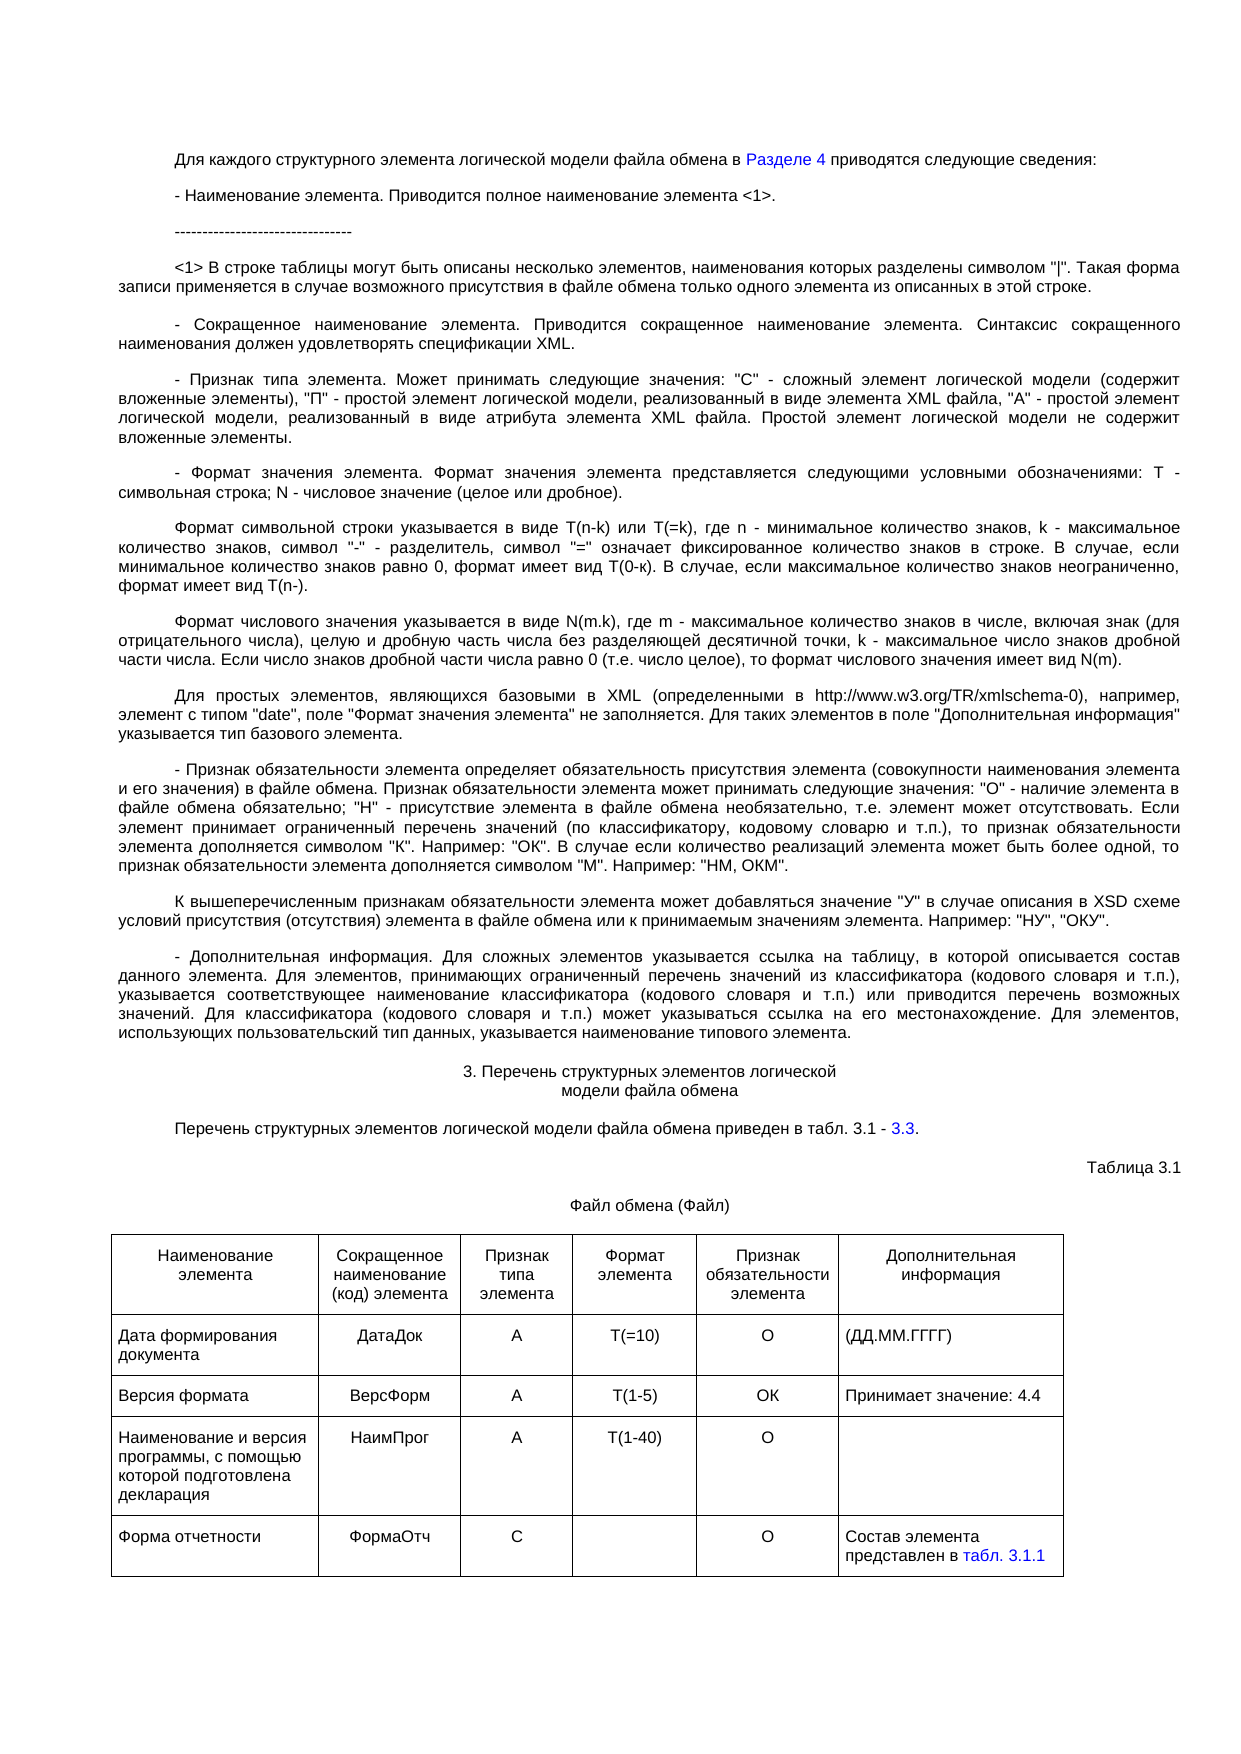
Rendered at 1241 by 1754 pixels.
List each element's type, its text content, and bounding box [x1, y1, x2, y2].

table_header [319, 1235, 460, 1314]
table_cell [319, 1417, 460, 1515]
text Для каждого структурного элемента логической модели файла обмена в Разделе 4 приводятся следующие сведения: [118, 150, 1181, 169]
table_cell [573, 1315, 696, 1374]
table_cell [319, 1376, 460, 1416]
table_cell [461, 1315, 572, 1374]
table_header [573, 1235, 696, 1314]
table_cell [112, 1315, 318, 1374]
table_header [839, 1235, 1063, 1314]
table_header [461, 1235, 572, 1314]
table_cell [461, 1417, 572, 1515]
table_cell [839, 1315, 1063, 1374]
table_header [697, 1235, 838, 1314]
text - Признак типа элемента. Может принимать следующие значения: "С" - сложный элемент логической модели (содержит вложенные элементы), "П" - простой элемент логической модели, реализованный в виде элемента XML файла, "А" - простой элемент логической модели, реализованный в виде атрибута элемента XML файла. Простой элемент логической модели не содержит вложенные элементы. [118, 370, 1181, 447]
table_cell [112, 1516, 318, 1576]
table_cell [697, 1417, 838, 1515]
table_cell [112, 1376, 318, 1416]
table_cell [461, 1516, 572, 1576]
text модели файла обмена [118, 1081, 1181, 1100]
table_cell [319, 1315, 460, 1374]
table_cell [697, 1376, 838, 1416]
text - Сокращенное наименование элемента. Приводится сокращенное наименование элемента. Синтаксис сокращенного наименования должен удовлетворять спецификации XML. [118, 315, 1181, 353]
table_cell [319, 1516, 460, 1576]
text Для простых элементов, являющихся базовыми в XML (определенными в http://www.w3.org/TR/xmlschema-0), например, элемент с типом "date", поле "Формат значения элемента" не заполняется. Для таких элементов в поле "Дополнительная информация" указывается тип базового элемента. [118, 686, 1181, 743]
text 3. Перечень структурных элементов логической [118, 1062, 1181, 1081]
text Таблица 3.1 [118, 1157, 1181, 1177]
text Формат числового значения указывается в виде N(m.k), где m - максимальное количество знаков в числе, включая знак (для отрицательного числа), целую и дробную часть числа без разделяющей десятичной точки, k - максимальное число знаков дробной части числа. Если число знаков дробной части числа равно 0 (т.е. число целое), то формат числового значения имеет вид N(m). [118, 612, 1181, 669]
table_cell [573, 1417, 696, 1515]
text - Формат значения элемента. Формат значения элемента представляется следующими условными обозначениями: T - символьная строка; N - числовое значение (целое или дробное). [118, 463, 1181, 502]
text - Дополнительная информация. Для сложных элементов указывается ссылка на таблицу, в которой описывается состав данного элемента. Для элементов, принимающих ограниченный перечень значений из классификатора (кодового словаря и т.п.), указывается соответствующее наименование классификатора (кодового словаря и т.п.) или приводится перечень возможных значений. Для классификатора (кодового словаря и т.п.) может указываться ссылка на его местонахождение. Для элементов, использующих пользовательский тип данных, указывается наименование типового элемента. [118, 947, 1181, 1042]
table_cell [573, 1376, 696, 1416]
text Файл обмена (Файл) [118, 1196, 1181, 1215]
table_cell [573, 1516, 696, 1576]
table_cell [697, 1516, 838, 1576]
text - Признак обязательности элемента определяет обязательность присутствия элемента (совокупности наименования элемента и его значения) в файле обмена. Признак обязательности элемента может принимать следующие значения: "О" - наличие элемента в файле обмена обязательно; "Н" - присутствие элемента в файле обмена необязательно, т.е. элемент может отсутствовать. Если элемент принимает ограниченный перечень значений (по классификатору, кодовому словарю и т.п.), то признак обязательности элемента дополняется символом "К". Например: "ОК". В случае если количество реализаций элемента может быть более одной, то признак обязательности элемента дополняется символом "М". Например: "НМ, ОКМ". [118, 760, 1181, 875]
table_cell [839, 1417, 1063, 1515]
text Формат символьной строки указывается в виде T(n-k) или T(=k), где n - минимальное количество знаков, k - максимальное количество знаков, символ "-" - разделитель, символ "=" означает фиксированное количество знаков в строке. В случае, если минимальное количество знаков равно 0, формат имеет вид T(0-к). В случае, если максимальное количество знаков неограниченно, формат имеет вид T(n-). [118, 518, 1181, 595]
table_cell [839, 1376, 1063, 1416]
text - Наименование элемента. Приводится полное наименование элемента <1>. [118, 186, 1181, 205]
text К вышеперечисленным признакам обязательности элемента может добавляться значение "У" в случае описания в XSD схеме условий присутствия (отсутствия) элемента в файле обмена или к принимаемым значениям элемента. Например: "НУ", "ОКУ". [118, 892, 1181, 930]
text <1> В строке таблицы могут быть описаны несколько элементов, наименования которых разделены символом "|". Такая форма записи применяется в случае возможного присутствия в файле обмена только одного элемента из описанных в этой строке. [118, 257, 1181, 296]
text Перечень структурных элементов логической модели файла обмена приведен в табл. 3.1 - 3.3. [118, 1119, 1181, 1138]
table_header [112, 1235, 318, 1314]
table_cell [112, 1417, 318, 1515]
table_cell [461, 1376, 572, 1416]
text -------------------------------- [118, 222, 1181, 241]
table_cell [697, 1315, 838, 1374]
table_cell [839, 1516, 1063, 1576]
